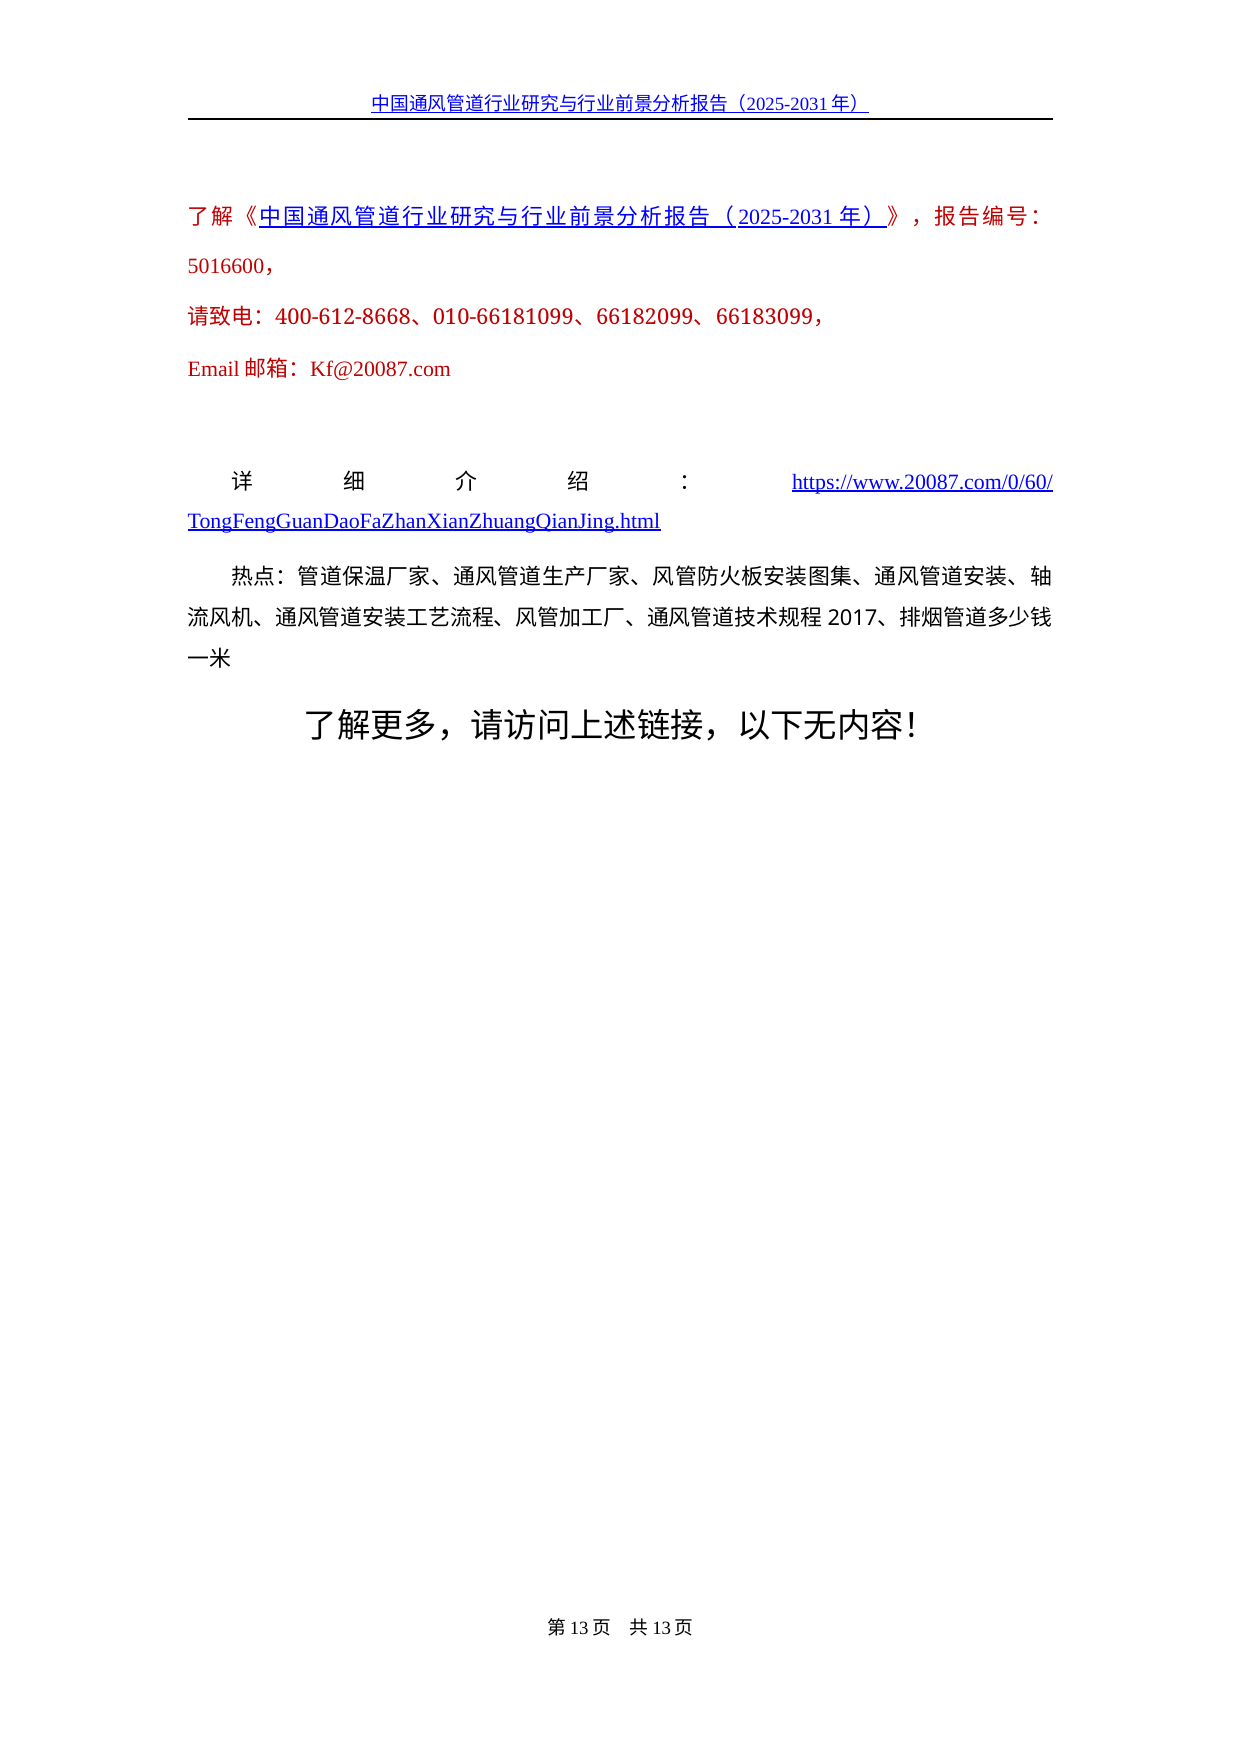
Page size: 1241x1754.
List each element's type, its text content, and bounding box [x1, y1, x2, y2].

title 了解更多，请访问上述链接，以下无内容！ [187, 690, 1053, 755]
text 了解《中国通风管道行业研究与行业前景分析报告（2025-2031年）》，报告编号：5016600， [187, 198, 1053, 280]
text 请致电：400-612-8668、010-66181099、66182099、66183099， [187, 299, 1053, 331]
text 详细介绍：https://www.20087.com/0/60/TongFengGuanDaoFaZhanXianZhuangQianJing.html [187, 463, 1053, 536]
text 热点：管道保温厂家、通风管道生产厂家、风管防火板安装图集、通风管道安装、轴流风机、通风管道安装工艺流程、风管加工厂、通风管道技术规程2017、排烟管道多少钱一米 [187, 559, 1053, 673]
text Email邮箱：Kf@20087.com [187, 350, 1053, 383]
